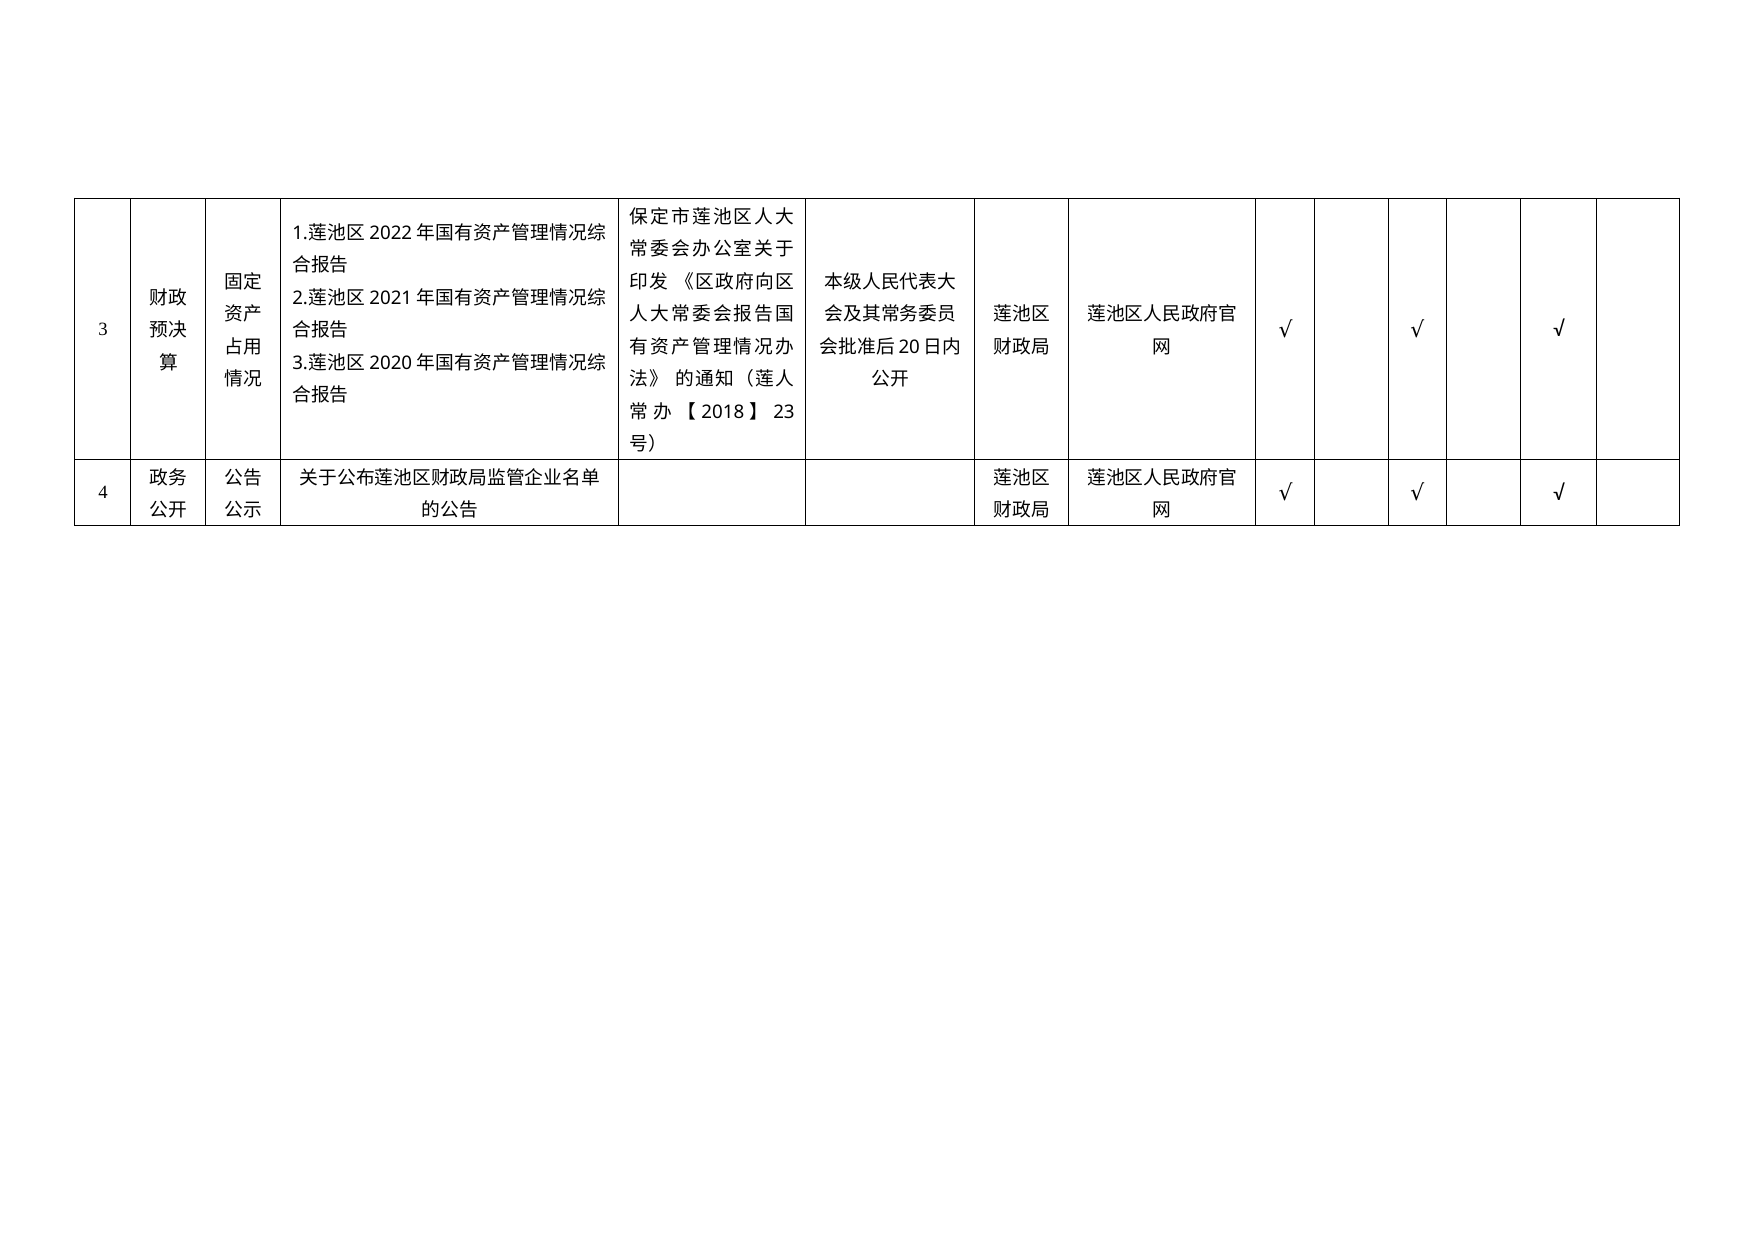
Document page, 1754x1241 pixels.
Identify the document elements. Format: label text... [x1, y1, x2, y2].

table_cell 莲池区财政局 [975, 199, 1068, 459]
table_cell [619, 460, 805, 525]
table_cell √ [1256, 460, 1314, 525]
table_cell 莲池区人民政府官网 [1069, 199, 1255, 459]
table_cell [1447, 460, 1520, 525]
table_cell √ [1256, 199, 1314, 459]
table_cell 固定资产占用情况 [206, 199, 280, 459]
table_cell √ [1389, 199, 1446, 459]
table_cell 本级人民代表大会及其常务委员会批准后20日内公开 [806, 199, 974, 459]
table_cell 3 [75, 199, 130, 459]
table_cell 公告公示 [206, 460, 280, 525]
table_cell [1447, 199, 1520, 459]
table_cell 关于公布莲池区财政局监管企业名单的公告 [281, 460, 618, 525]
table_cell [806, 460, 974, 525]
table_cell 莲池区人民政府官网 [1069, 460, 1255, 525]
table_cell 财政预决算 [131, 199, 205, 459]
table_cell 4 [75, 460, 130, 525]
table_cell √ [1521, 199, 1596, 459]
table_cell [1597, 460, 1679, 525]
table_cell 政务公开 [131, 460, 205, 525]
table_cell 1.莲池区2022年国有资产管理情况综合报告 2.莲池区2021年国有资产管理情况综合报告 3.莲池区2020年国有资产管理情况综合报告 [281, 199, 618, 459]
table_cell [1597, 199, 1679, 459]
table_cell √ [1389, 460, 1446, 525]
table_cell [1315, 199, 1388, 459]
table_cell √ [1521, 460, 1596, 525]
table_cell 保定市莲池区人大常委会办公室关于印发 《区政府向区人大常委会报告国有资产管理情况办法》 的通知（莲人常办【2018】23号） [619, 199, 805, 459]
table_cell 莲池区财政局 [975, 460, 1068, 525]
table_cell [1315, 460, 1388, 525]
